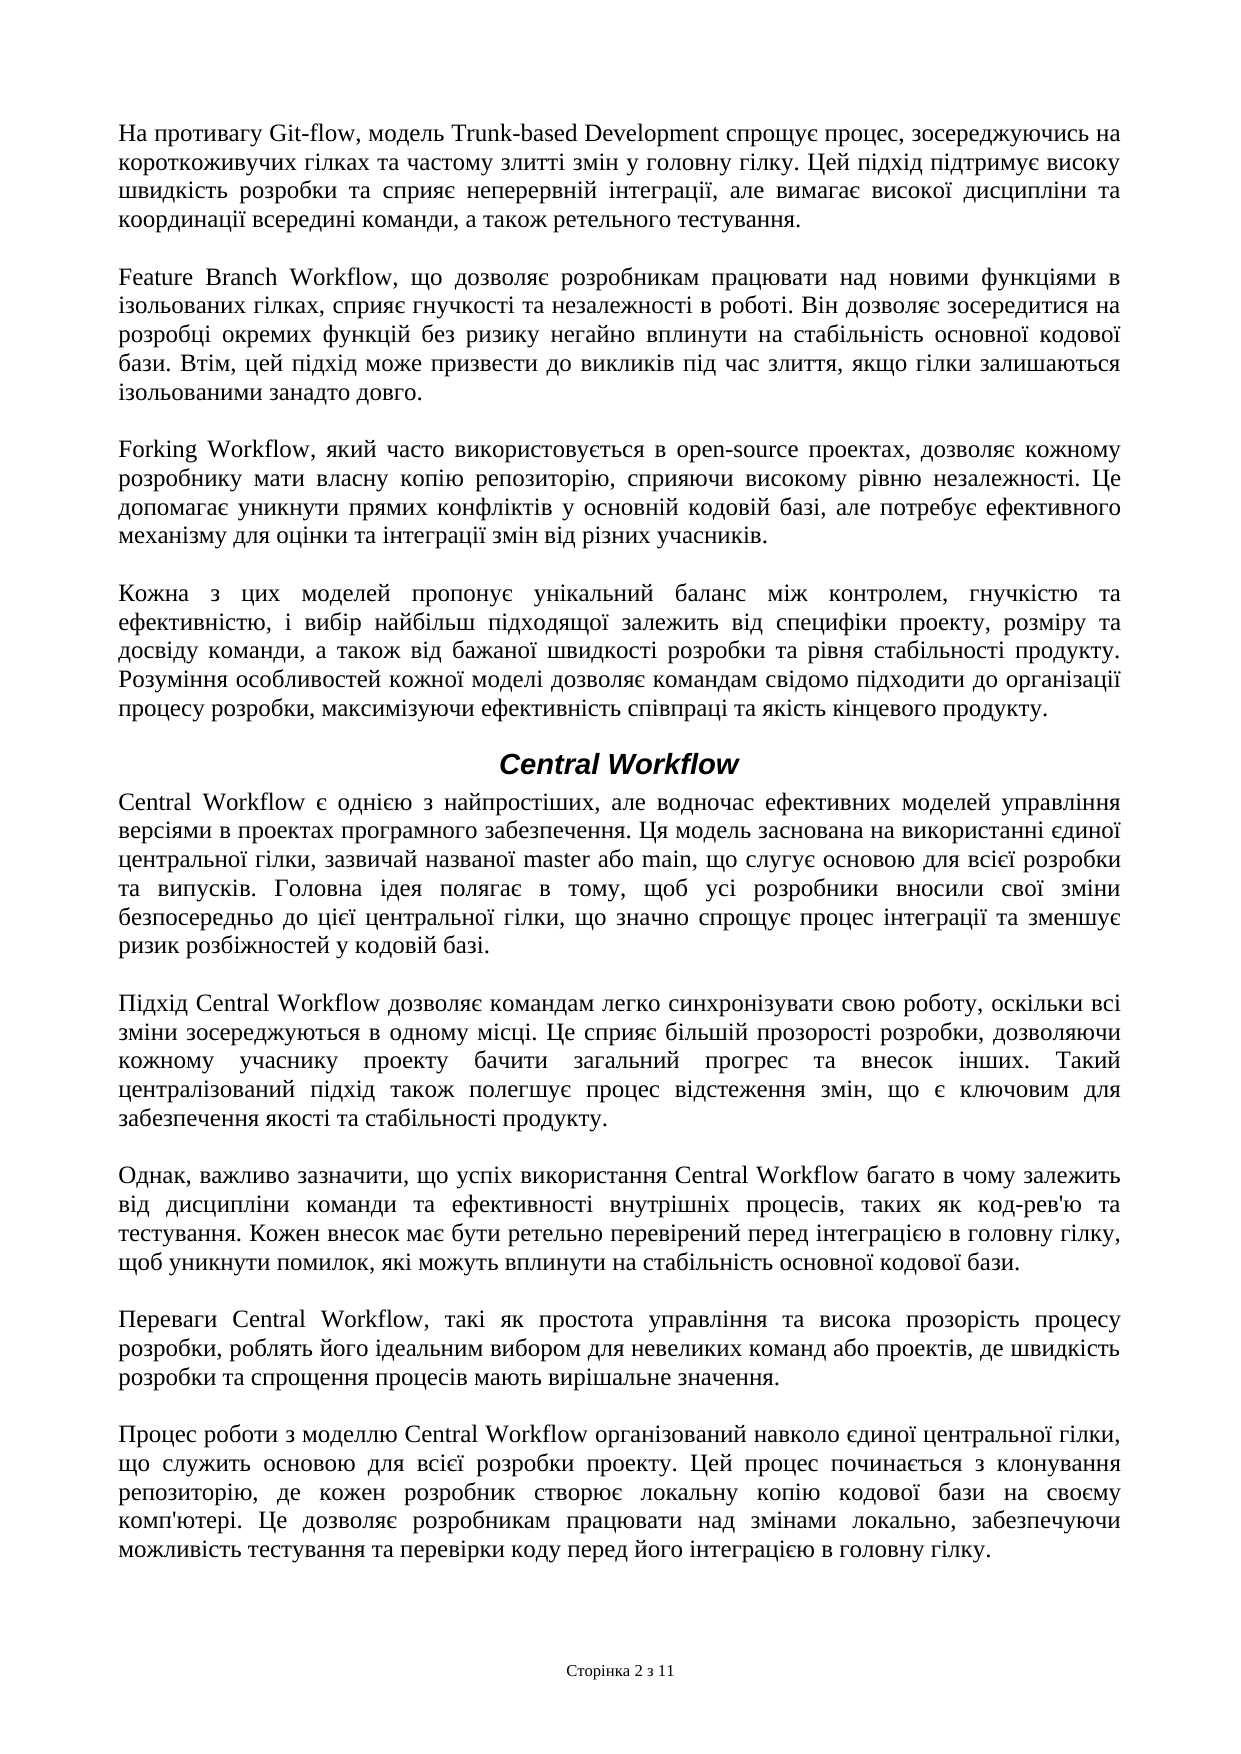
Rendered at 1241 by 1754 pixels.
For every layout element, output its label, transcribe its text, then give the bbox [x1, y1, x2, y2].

text На противагу Git-flow, модель Trunk-based Development спрощує процес, зосереджуючись на короткоживучих гілках та частому злитті змін у головну гілку. Цей підхід підтримує високу швидкість розробки та сприяє неперервній інтеграції, але вимагає високої дисципліни та координації всередині команди, а також ретельного тестування. [118, 118, 1122, 233]
text Forking Workflow, який часто використовується в open-source проектах, дозволяє кожному розробнику мати власну копію репозиторію, сприяючи високому рівню незалежності. Це допомагає уникнути прямих конфліктів у основній кодовій базі, але потребує ефективного механізму для оцінки та інтеграції змін від різних учасників. [118, 434, 1122, 549]
text Підхід Central Workflow дозволяє командам легко синхронізувати свою роботу, оскільки всі зміни зосереджуються в одному місці. Це сприяє більшій прозорості розробки, дозволяючи кожному учаснику проекту бачити загальний прогрес та внесок інших. Такий централізований підхід також полегшує процес відстеження змін, що є ключовим для забезпечення якості та стабільності продукту. [118, 988, 1122, 1132]
text Однак, важливо зазначити, що успіх використання Central Workflow багато в чому залежить від дисципліни команди та ефективності внутрішніх процесів, таких як код-рев'ю та тестування. Кожен внесок має бути ретельно перевірений перед інтеграцією в головну гілку, щоб уникнути помилок, які можуть вплинути на стабільність основної кодової бази. [118, 1160, 1122, 1275]
text Процес роботи з моделлю Central Workflow організований навколо єдиної центральної гілки, що служить основою для всієї розробки проекту. Цей процес починається з клонування репозиторію, де кожен розробник створює локальну копію кодової бази на своєму комп'ютері. Це дозволяє розробникам працювати над змінами локально, забезпечуючи можливість тестування та перевірки коду перед його інтеграцією в головну гілку. [118, 1419, 1122, 1563]
subtitle Central Workflow [118, 747, 1122, 780]
text Кожна з цих моделей пропонує унікальний баланс між контролем, гнучкістю та ефективністю, і вибір найбільш підходящої залежить від специфіки проекту, розміру та досвіду команди, а також від бажаної швидкості розробки та рівня стабільності продукту. Розуміння особливостей кожної моделі дозволяє командам свідомо підходити до організації процесу розробки, максимізуючи ефективність співпраці та якість кінцевого продукту. [118, 578, 1122, 722]
text Переваги Central Workflow, такі як простота управління та висока прозорість процесу розробки, роблять його ідеальним вибором для невеликих команд або проектів, де швидкість розробки та спрощення процесів мають вирішальне значення. [118, 1304, 1122, 1390]
text Central Workflow є однією з найпростіших, але водночас ефективних моделей управління версіями в проектах програмного забезпечення. Ця модель заснована на використанні єдиної центральної гілки, зазвичай названої master або main, що слугує основою для всієї розробки та випусків. Головна ідея полягає в тому, щоб усі розробники вносили свої зміни безпосередньо до цієї центральної гілки, що значно спрощує процес інтеграції та зменшує ризик розбіжностей у кодовій базі. [118, 787, 1122, 959]
text Feature Branch Workflow, що дозволяє розробникам працювати над новими функціями в ізольованих гілках, сприяє гнучкості та незалежності в роботі. Він дозволяє зосередитися на розробці окремих функцій без ризику негайно вплинути на стабільність основної кодової бази. Втім, цей підхід може призвести до викликів під час злиття, якщо гілки залишаються ізольованими занадто довго. [118, 262, 1122, 406]
